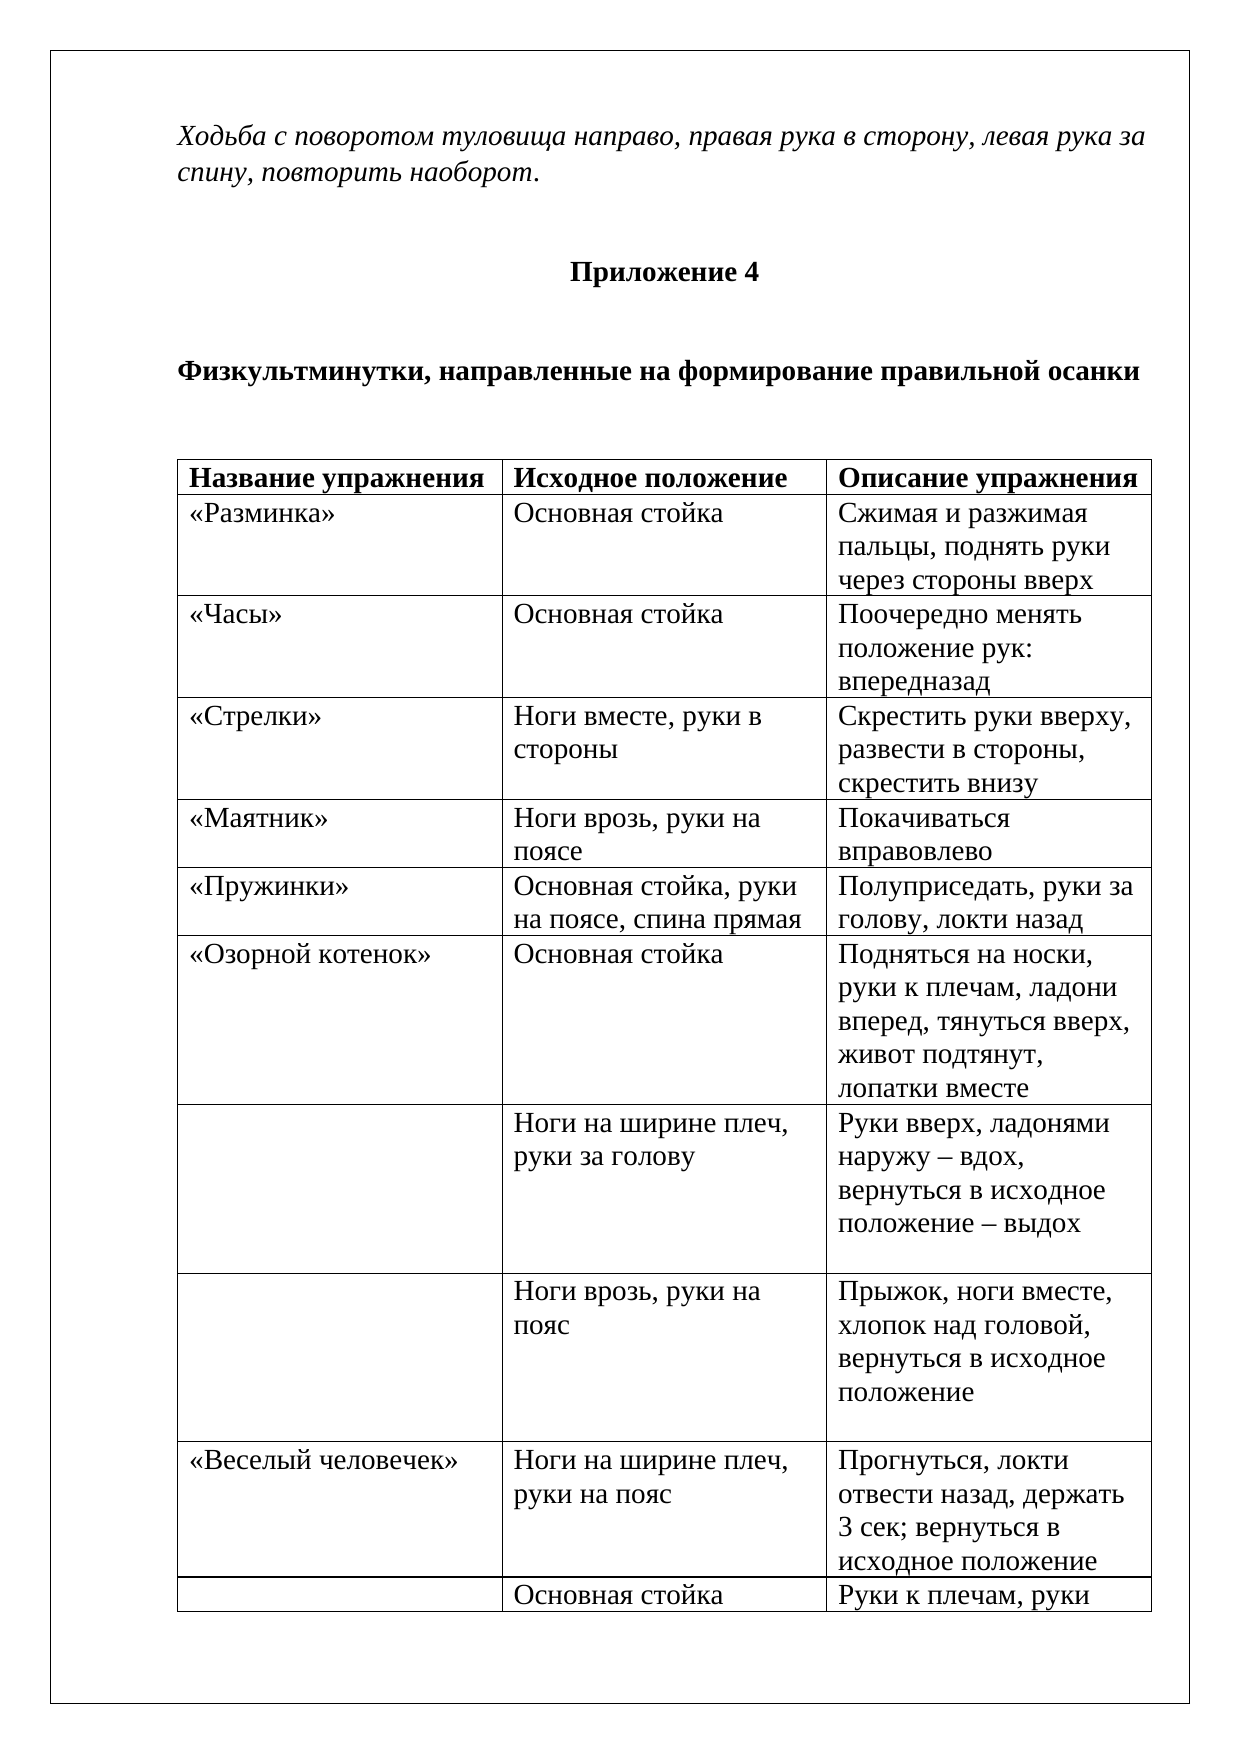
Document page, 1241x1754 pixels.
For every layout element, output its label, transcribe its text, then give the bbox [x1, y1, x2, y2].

table_cell Подняться на носки, руки к плечам, ладони вперед, тянуться вверх, живот подтянут, лопатки вместе [827, 936, 1151, 1104]
table_cell Основная стойка [503, 596, 826, 697]
text Физкультминутки, направленные на формирование правильной осанки [177, 353, 1152, 387]
table_cell Ноги врозь, руки на поясе [503, 800, 826, 867]
table_cell Покачиваться вправовлево [827, 800, 1151, 867]
table_header Название упражнения [178, 460, 502, 494]
table_cell Основная стойка [503, 495, 826, 595]
table_cell Ноги на ширине плеч, руки на пояс [503, 1442, 826, 1576]
table_cell «Озорной котенок» [178, 936, 502, 1104]
text Приложение 4 [177, 254, 1152, 287]
table_cell Скрестить руки вверху, развести в стороны, скрестить внизу [827, 698, 1151, 799]
table_cell Руки вверх, ладонями наружу – вдох, вернуться в исходное положение – выдох [827, 1105, 1151, 1272]
text Ходьба с поворотом туловища направо, правая рука в сторону, левая рука за спину, повторить наоборот. [177, 118, 1152, 188]
table_cell «Часы» [178, 596, 502, 697]
table_cell [178, 1578, 502, 1611]
table_cell Прыжок, ноги вместе, хлопок над головой, вернуться в исходное положение [827, 1274, 1151, 1441]
table_cell Ноги вместе, руки в стороны [503, 698, 826, 799]
table_cell Ноги врозь, руки на пояс [503, 1274, 826, 1441]
table_cell Сжимая и разжимая пальцы, поднять руки через стороны вверх [827, 495, 1151, 595]
table_cell «Веселый человечек» [178, 1442, 502, 1576]
table_cell Полуприседать, руки за голову, локти назад [827, 868, 1151, 935]
table_cell [178, 1105, 502, 1272]
table_header Исходное положение [503, 460, 826, 494]
table_cell Основная стойка, руки на поясе, спина прямая [503, 868, 826, 935]
table_cell Основная стойка [503, 936, 826, 1104]
table_cell [178, 1274, 502, 1441]
table_cell «Стрелки» [178, 698, 502, 799]
table_cell Прогнуться, локти отвести назад, держать 3 сек; вернуться в исходное положение [827, 1442, 1151, 1576]
table_cell Ноги на ширине плеч, руки за голову [503, 1105, 826, 1272]
table_cell Поочередно менять положение рук: впередназад [827, 596, 1151, 697]
table_cell «Маятник» [178, 800, 502, 867]
table_cell Основная стойка [503, 1578, 826, 1611]
table_header Описание упражнения [827, 460, 1151, 494]
table_cell «Разминка» [178, 495, 502, 595]
table_cell «Пружинки» [178, 868, 502, 935]
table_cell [827, 1578, 1151, 1611]
